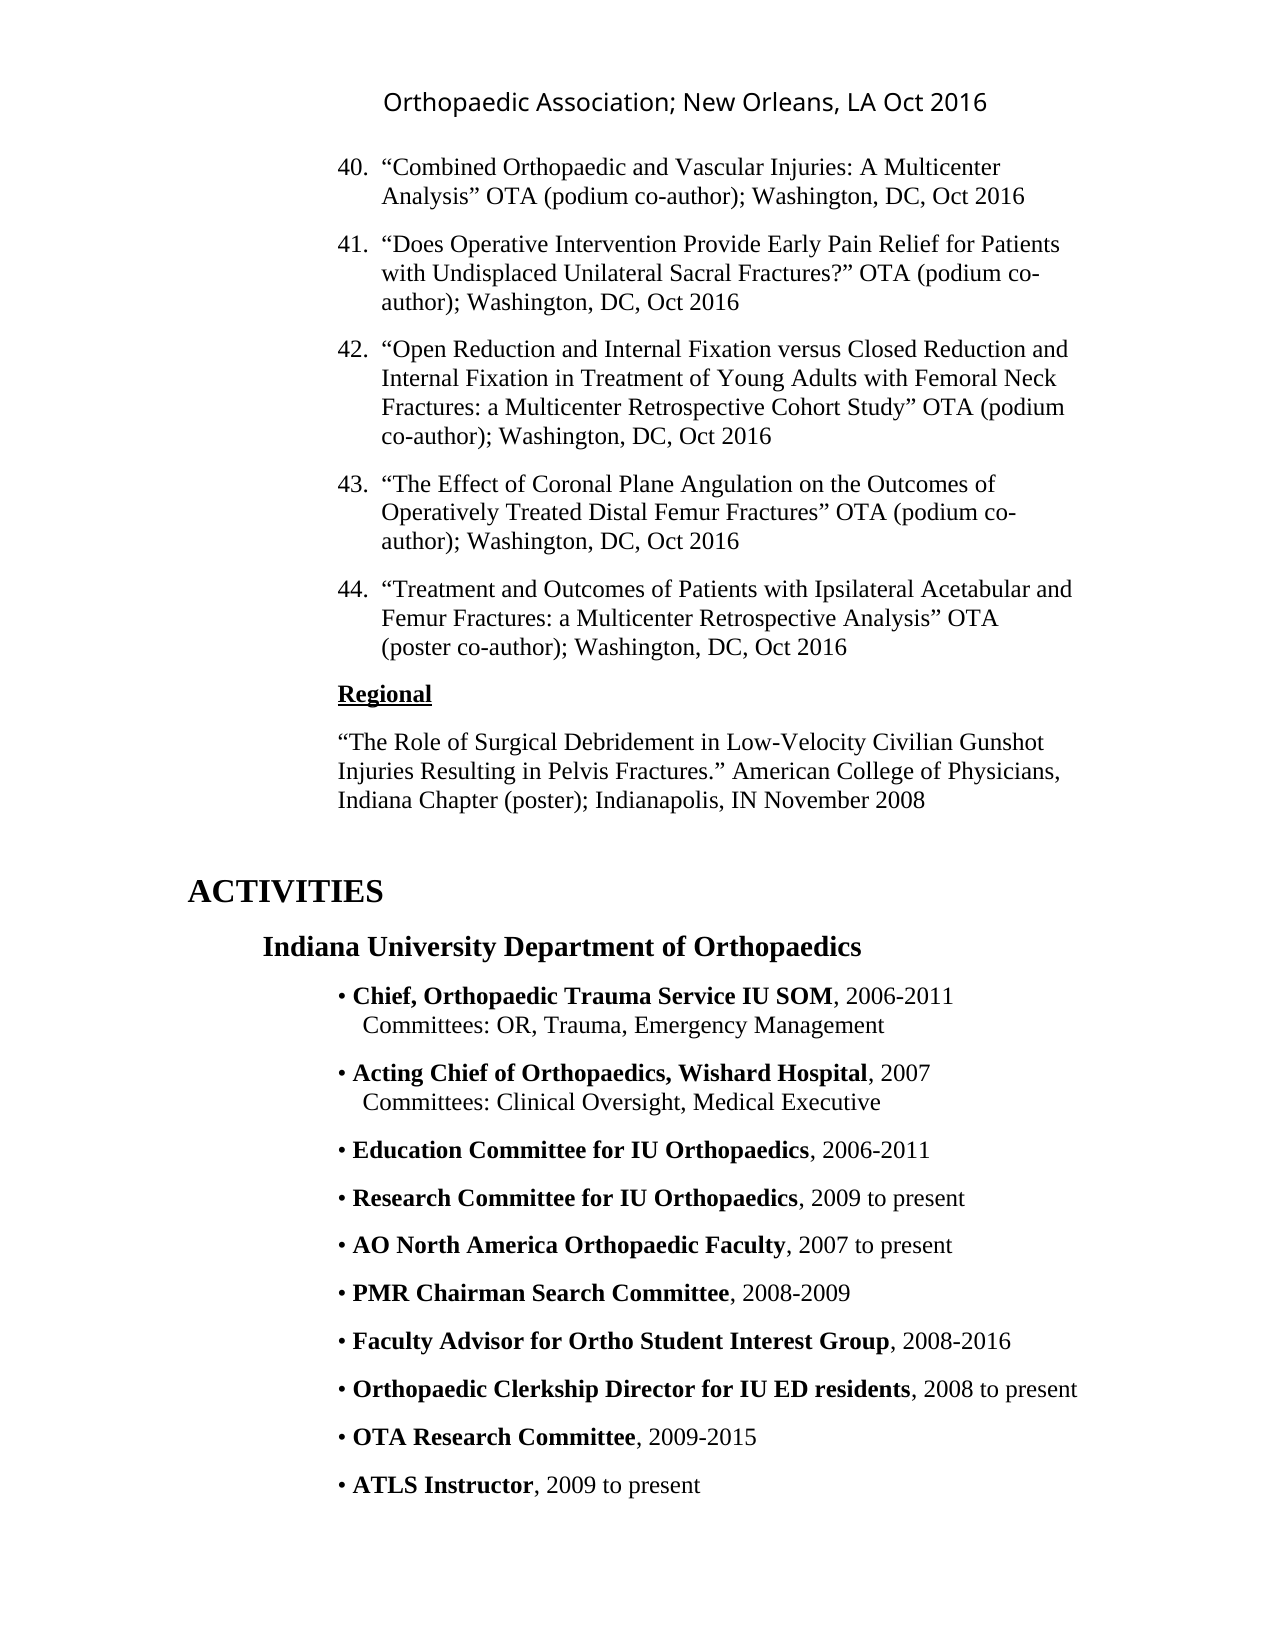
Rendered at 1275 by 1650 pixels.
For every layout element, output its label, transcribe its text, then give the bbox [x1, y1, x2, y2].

text with Undisplaced Unilateral Sacral Fractures?” OTA (podium co- [337, 258, 1087, 287]
text (poster co-author); Washington, DC, Oct 2016 [337, 632, 1087, 660]
text • Orthopaedic Clerkship Director for IU ED residents, 2008 to present [187, 1374, 1087, 1403]
text Indiana University Department of Orthopaedics [187, 929, 1087, 962]
text 42. “Open Reduction and Internal Fixation versus Closed Reduction and [337, 334, 1087, 363]
text • AO North America Orthopaedic Faculty, 2007 to present [187, 1231, 1087, 1259]
text • ATLS Instructor, 2009 to present [187, 1470, 1087, 1499]
text Analysis” OTA (podium co-author); Washington, DC, Oct 2016 [337, 181, 1087, 210]
text Femur Fractures: a Multicenter Retrospective Analysis” OTA [337, 603, 1087, 632]
text co-author); Washington, DC, Oct 2016 [337, 421, 1087, 449]
text Fractures: a Multicenter Retrospective Cohort Study” OTA (podium [337, 392, 1087, 421]
text Internal Fixation in Treatment of Young Adults with Femoral Neck [337, 363, 1087, 392]
text 43. “The Effect of Coronal Plane Angulation on the Outcomes of [337, 469, 1087, 497]
text Committees: Clinical Oversight, Medical Executive [187, 1087, 1087, 1116]
text • Education Committee for IU Orthopaedics, 2006-2011 [187, 1135, 1087, 1163]
text “The Role of Surgical Debridement in Low-Velocity Civilian Gunshot Injuries Resulting in Pelvis Fractures.” American , Chapter (poster); , IN November 2008 [337, 727, 1087, 814]
text • OTA Research Committee, 2009-2015 [187, 1422, 1087, 1451]
text 40. “Combined Orthopaedic and Vascular Injuries: A Multicenter [337, 152, 1087, 181]
text Committees: OR, Trauma, Emergency Management [187, 1010, 1087, 1039]
text • Faculty Advisor for Ortho Student Interest Group, 2008-2016 [187, 1326, 1087, 1355]
text • PMR Chairman Search Committee, 2008-2009 [187, 1278, 1087, 1307]
text ACTIVITIES [187, 871, 1087, 909]
text Regional [337, 679, 1087, 708]
text author); Washington, DC, Oct 2016 [337, 526, 1087, 555]
text Orthopaedic Association; New Orleans, LA Oct 2016 [337, 84, 1087, 152]
text 44. “Treatment and Outcomes of Patients with Ipsilateral Acetabular and [337, 574, 1087, 603]
text Operatively Treated Distal Femur Fractures” OTA (podium co- [337, 497, 1087, 526]
text • Chief, Orthopaedic Trauma Service IU SOM, 2006-2011 [187, 981, 1087, 1010]
text author); Washington, DC, Oct 2016 [337, 287, 1087, 315]
text • Acting Chief of Orthopaedics, , 2007 [187, 1058, 1087, 1087]
text • Research Committee for IU Orthopaedics, 2009 to present [187, 1183, 1087, 1211]
text 41. “Does Operative Intervention Provide Early Pain Relief for Patients [337, 229, 1087, 258]
